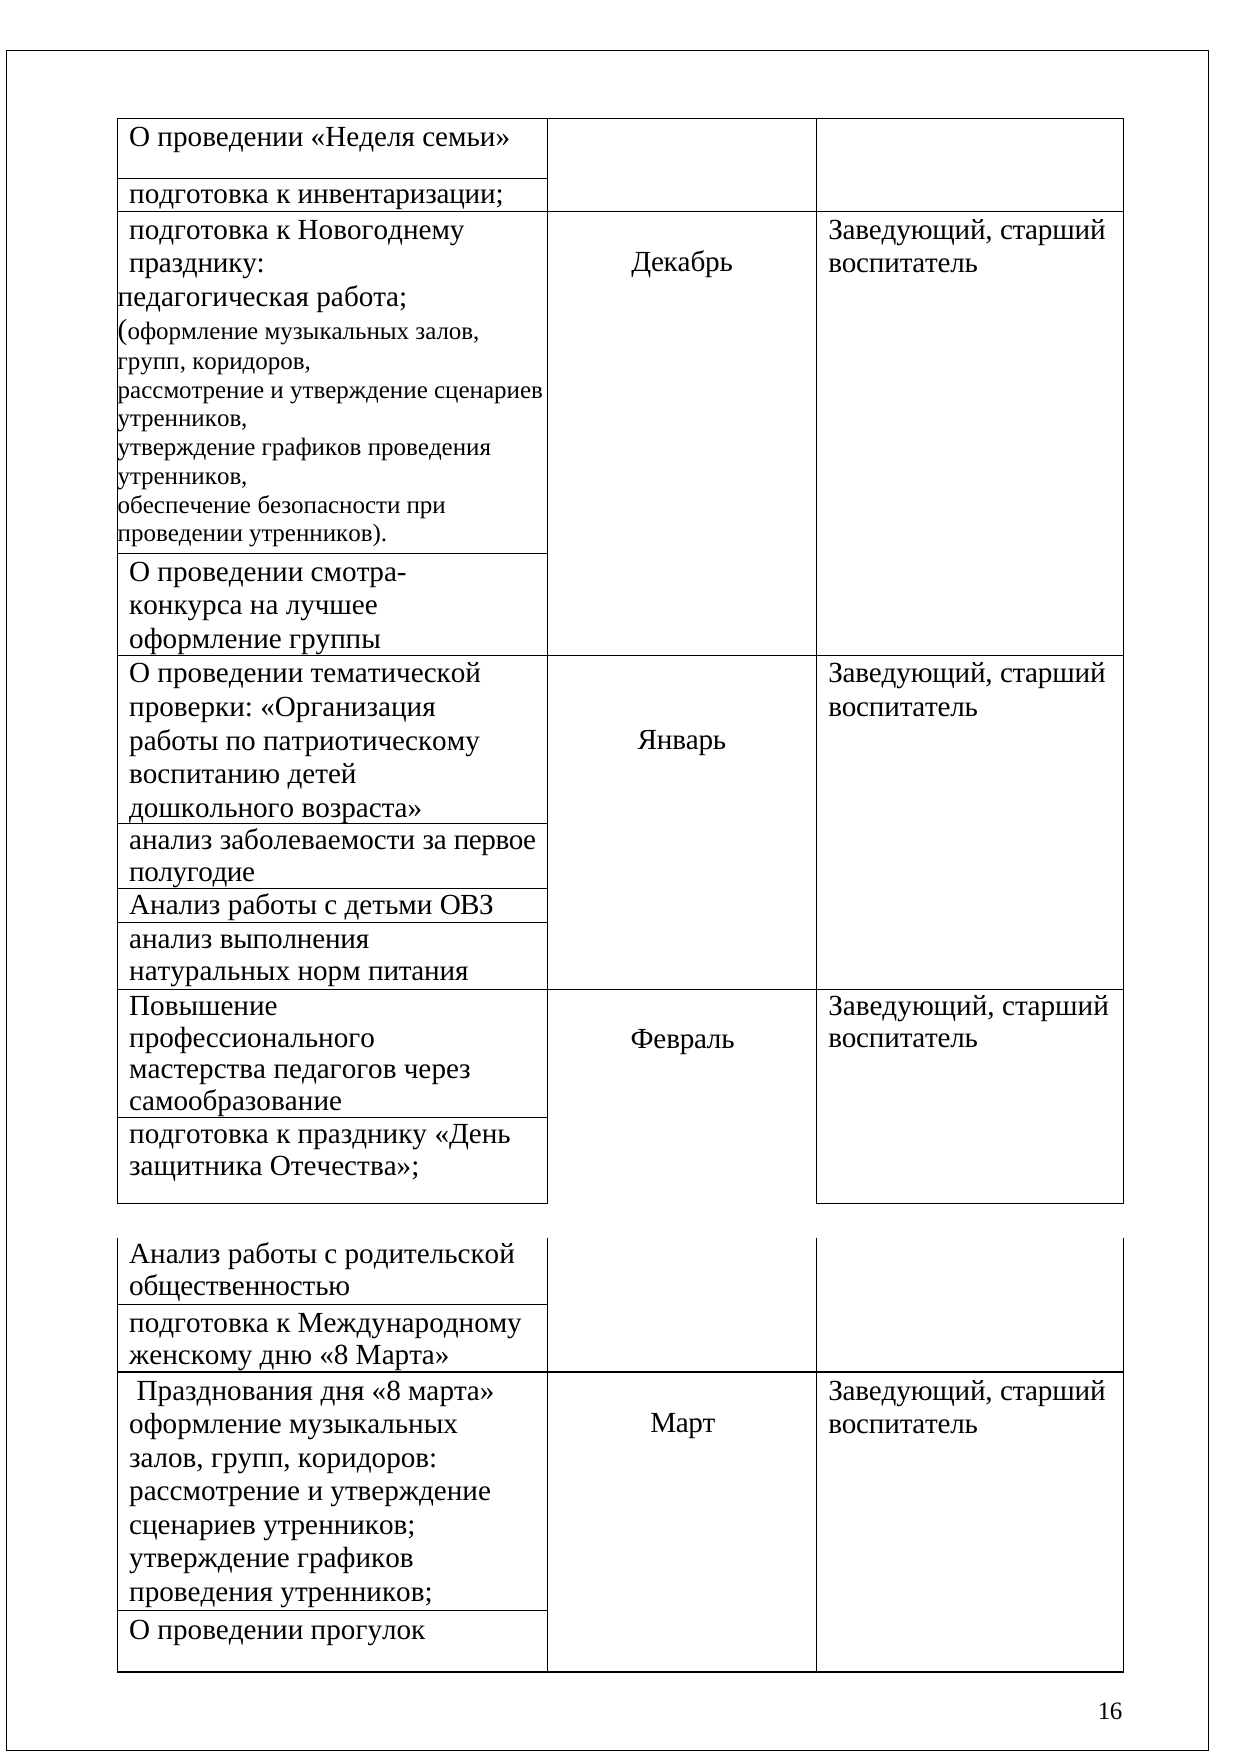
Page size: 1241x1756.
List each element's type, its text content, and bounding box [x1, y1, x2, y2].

table_cell подготовка к Международному женскому дню «8 Марта» [118, 1305, 547, 1371]
table_cell Анализ работы с детьми ОВЗ [118, 889, 547, 922]
table_cell Заведующий, старший воспитатель [817, 1373, 1123, 1671]
table_cell Декабрь [548, 212, 816, 654]
table_cell подготовка к инвентаризации; [118, 179, 547, 211]
table_cell Празднования дня «8 марта» оформление музыкальных залов, групп, коридоров: рассмотрение и утверждение сценариев утренников; утверждение графиков проведения утренников; [118, 1373, 547, 1610]
table_cell Повышение профессионального мастерства педагогов через самообразование [118, 990, 547, 1117]
table_cell О проведении тематической проверки: «Организация работы по патриотическому воспитанию детей дошкольного возраста» [118, 656, 547, 823]
table_cell Февраль [548, 990, 816, 1203]
table_cell Заведующий, старший воспитатель [817, 656, 1123, 988]
table_cell Январь [548, 656, 816, 988]
table_cell Март [548, 1373, 816, 1671]
table_header [548, 1238, 816, 1371]
table_cell Заведующий, старший воспитатель [817, 990, 1123, 1203]
table_cell анализ заболеваемости за первое полугодие [118, 824, 547, 888]
table_cell О проведении смотра-конкурса на лучшее оформление группы [118, 554, 547, 654]
table_cell Заведующий, старший воспитатель [817, 212, 1123, 654]
table_header [817, 1238, 1123, 1371]
table_header Анализ работы с родительской общественностью [118, 1238, 547, 1304]
table_cell О проведении прогулок [118, 1611, 547, 1671]
table_cell анализ выполнения натуральных норм питания [118, 923, 547, 988]
table_cell О проведении «Неделя семьи» [118, 119, 547, 178]
table_cell подготовка к празднику «День защитника Отечества»; [118, 1118, 547, 1203]
table_cell подготовка к Новогоднему празднику: педагогическая работа; (оформление музыкальных залов, групп, коридоров, рассмотрение и утверждение сценариев утренников, утверждение графиков проведения утренников, обеспечение безопасности при проведении утренников). [118, 212, 547, 553]
